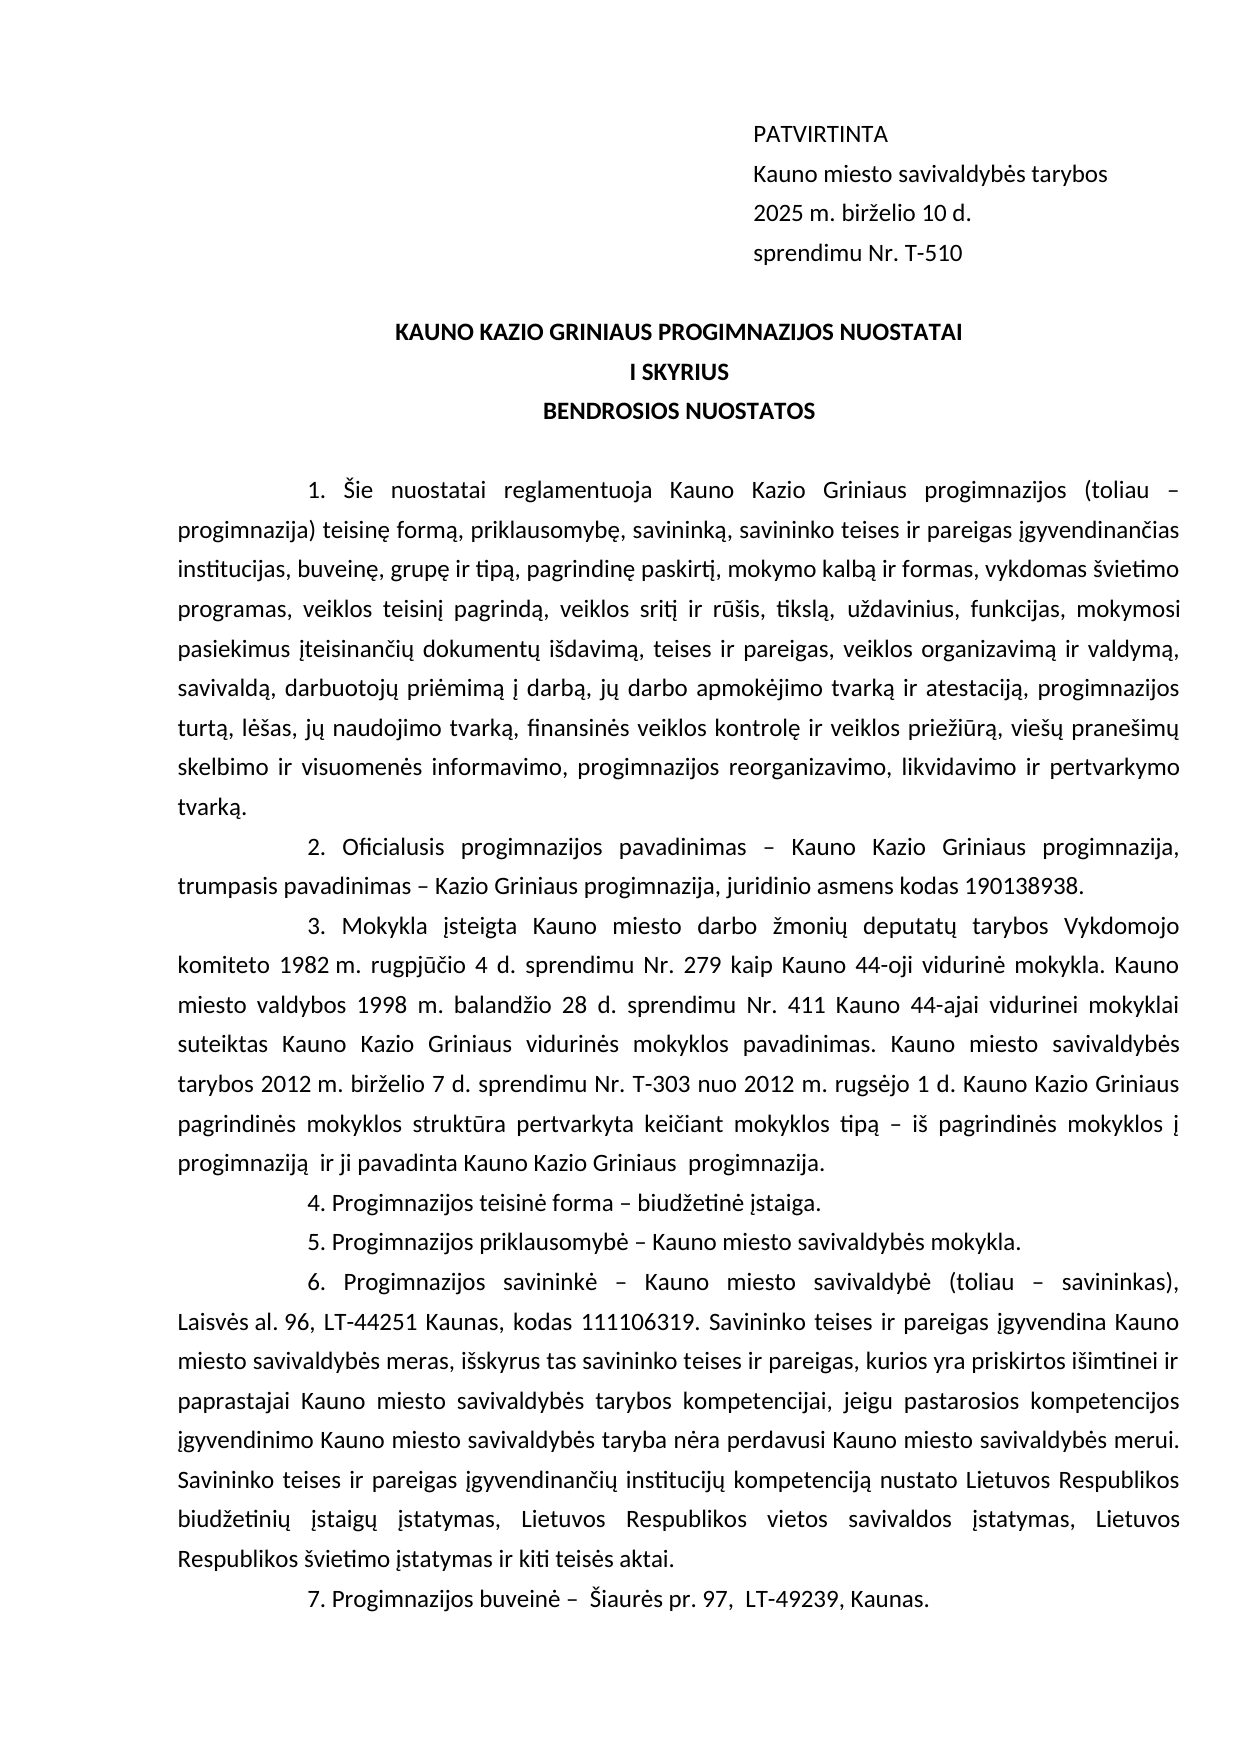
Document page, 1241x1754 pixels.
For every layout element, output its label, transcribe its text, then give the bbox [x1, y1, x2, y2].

text 1. Šie nuostatai reglamentuoja Kauno Kazio Griniaus progimnazijos (toliau – progimnazija) teisinę formą, priklausomybę, savininką, savininko teises ir pareigas įgyvendinančias institucijas, buveinę, grupę ir tipą, pagrindinę paskirtį, mokymo kalbą ir formas, vykdomas švietimo programas, veiklos teisinį pagrindą, veiklos sritį ir rūšis, tikslą, uždavinius, funkcijas, mokymosi pasiekimus įteisinančių dokumentų išdavimą, teises ir pareigas, veiklos organizavimą ir valdymą, savivaldą, darbuotojų priėmimą į darbą, jų darbo apmokėjimo tvarką ir atestaciją, progimnazijos turtą, lėšas, jų naudojimo tvarką, finansinės veiklos kontrolę ir veiklos priežiūrą, viešų pranešimų skelbimo ir visuomenės informavimo, progimnazijos reorganizavimo, likvidavimo ir pertvarkymo tvarką. [177, 474, 1181, 822]
text 3. Mokykla įsteigta Kauno miesto darbo žmonių deputatų tarybos Vykdomojo komiteto 1982 m. rugpjūčio 4 d. sprendimu Nr. 279 kaip Kauno 44-oji vidurinė mokykla. Kauno miesto valdybos 1998 m. balandžio 28 d. sprendimu Nr. 411 Kauno 44-ajai vidurinei mokyklai suteiktas Kauno Kazio Griniaus vidurinės mokyklos pavadinimas. Kauno miesto savivaldybės tarybos 2012 m. birželio 7 d. sprendimu Nr. T-303 nuo 2012 m. rugsėjo 1 d. Kauno Kazio Griniaus pagrindinės mokyklos struktūra pertvarkyta keičiant mokyklos tipą – iš pagrindinės mokyklos į progimnaziją ir ji pavadinta Kauno Kazio Griniaus progimnazija. [177, 910, 1181, 1178]
text 6. Progimnazijos savininkė – Kauno miesto savivaldybė (toliau – savininkas), Laisvės al. 96, LT-44251 Kaunas, kodas 111106319. Savininko teises ir pareigas įgyvendina Kauno miesto savivaldybės meras, išskyrus tas savininko teises ir pareigas, kurios yra priskirtos išimtinei ir paprastajai Kauno miesto savivaldybės tarybos kompetencijai, jeigu pastarosios kompetencijos įgyvendinimo Kauno miesto savivaldybės taryba nėra perdavusi Kauno miesto savivaldybės merui. Savininko teises ir pareigas įgyvendinančių institucijų kompetenciją nustato Lietuvos Respublikos biudžetinių įstaigų įstatymas, Lietuvos Respublikos vietos savivaldos įstatymas, Lietuvos Respublikos švietimo įstatymas ir kiti teisės aktai. [177, 1266, 1181, 1574]
text BENDROSIOS NUOSTATOS [177, 395, 1181, 426]
text KAUNO KAZIO GRINIAUS PROGIMNAZIJOS NUOSTATAI [177, 316, 1181, 347]
title PATVIRTINTA [177, 118, 1181, 149]
text 7. Progimnazijos buveinė – Šiaurės pr. 97, LT-49239, Kaunas. [177, 1583, 1181, 1613]
text 2025 m. birželio 10 d. [177, 197, 1181, 228]
text Kauno miesto savivaldybės tarybos [177, 158, 1181, 188]
text 5. Progimnazijos priklausomybė – Kauno miesto savivaldybės mokykla. [177, 1226, 1181, 1257]
text sprendimu Nr. T-510 [177, 237, 1181, 267]
text 2. Oficialusis progimnazijos pavadinimas – Kauno Kazio Griniaus progimnazija, trumpasis pavadinimas – Kazio Griniaus progimnazija, juridinio asmens kodas 190138938. [177, 831, 1181, 901]
text I SKYRIUS [177, 356, 1181, 386]
text 4. Progimnazijos teisinė forma – biudžetinė įstaiga. [177, 1187, 1181, 1217]
